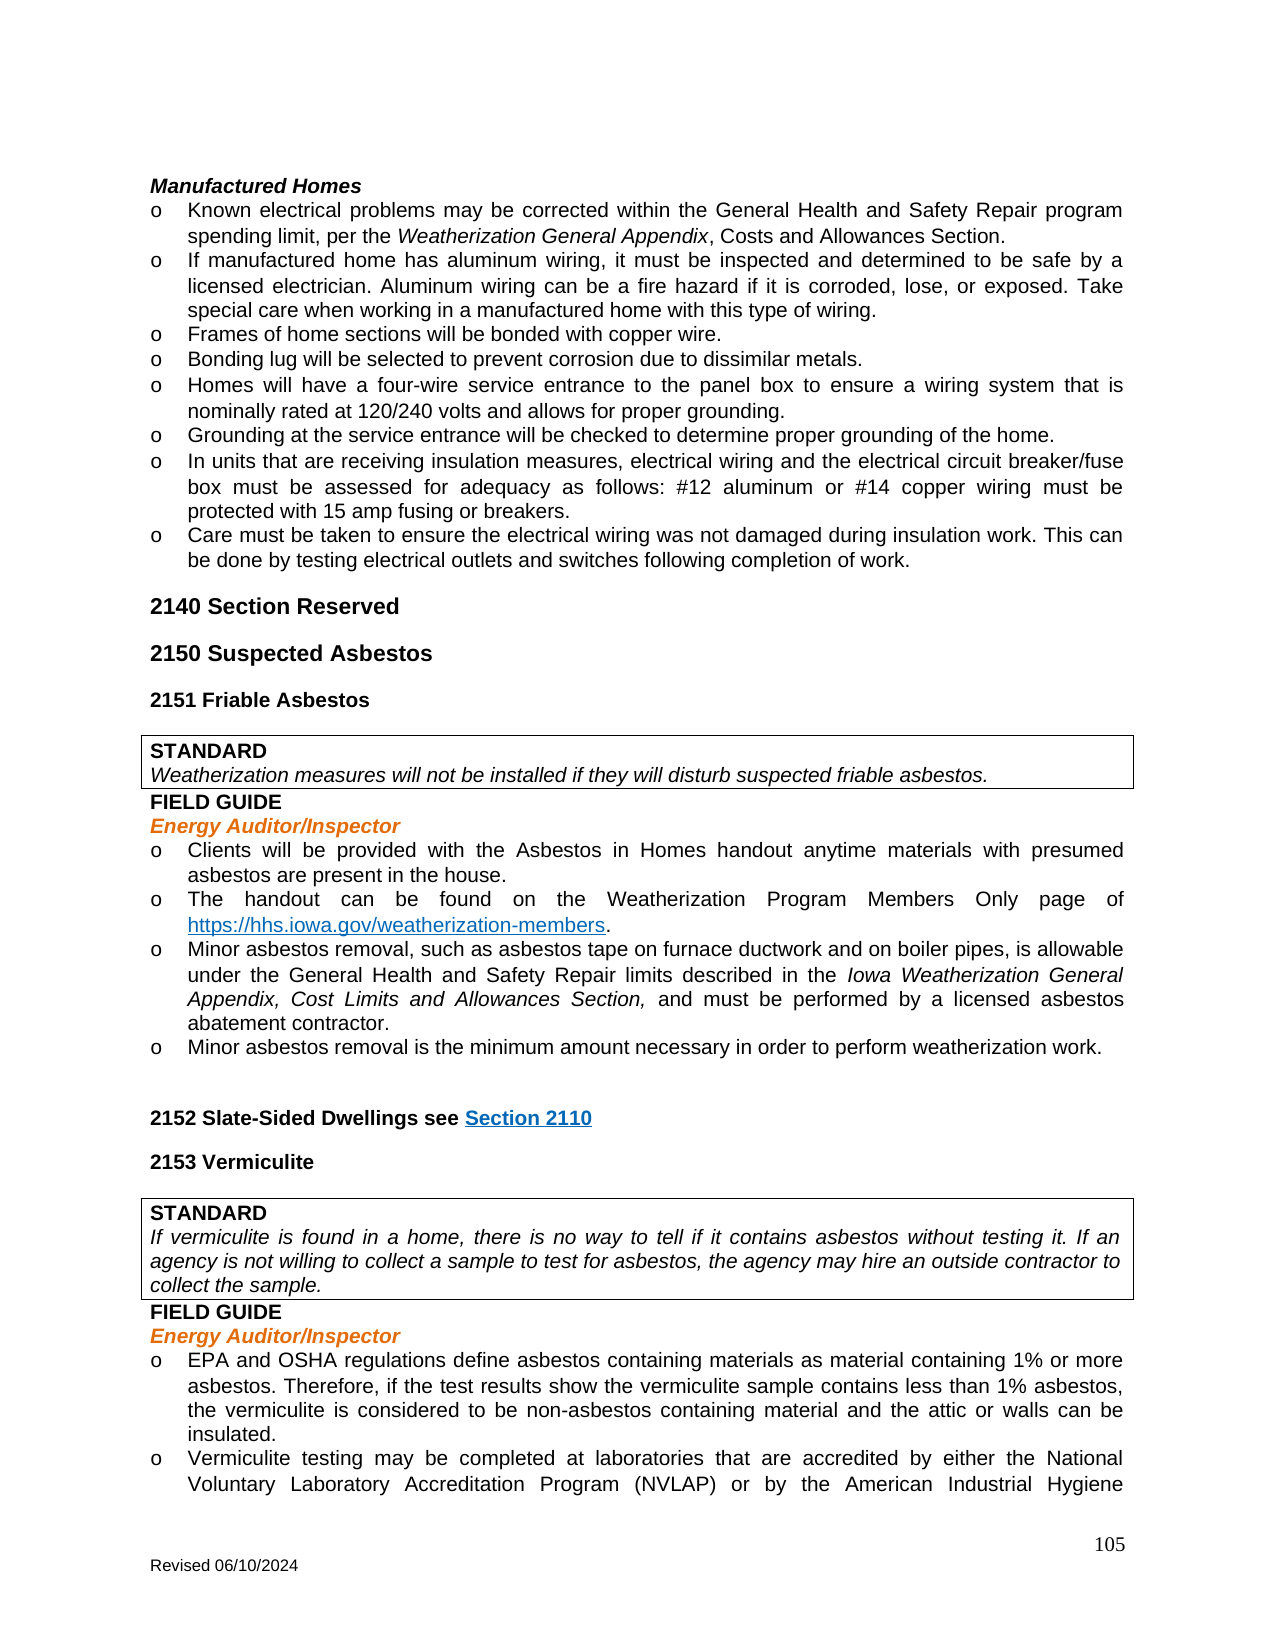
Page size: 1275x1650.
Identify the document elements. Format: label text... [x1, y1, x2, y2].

subtitle 2152 Slate-Sided Dwellings see Section 2110 [150, 1105, 1125, 1129]
list Care must be taken to ensure the electrical wiring was not damaged during insulation work. This can be done by testing electrical outlets and switches following completion of work. [150, 522, 1125, 572]
list The handout can be found on the Weatherization Program Members Only page of https://hhs.iowa.gov/weatherization-members. [150, 887, 1125, 937]
subtitle 2151 Friable Asbestos [150, 687, 1125, 711]
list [150, 1446, 1125, 1496]
subtitle 2150 Suspected Asbestos [150, 640, 1125, 667]
list Frames of home sections will be bonded with copper wire. [150, 321, 1125, 347]
text STANDARD [142, 736, 1133, 759]
subtitle 2153 Vermiculite [150, 1150, 1125, 1174]
list Known electrical problems may be corrected within the General Health and Safety Repair program spending limit, per the Weatherization General Appendix, Costs and Allowances Section. [150, 198, 1125, 248]
text Manufactured Homes [150, 174, 1125, 198]
list In units that are receiving insulation measures, electrical wiring and the electrical circuit breaker/fuse box must be assessed for adequacy as follows: #12 aluminum or #14 copper wiring must be protected with 15 amp fusing or breakers. [150, 449, 1125, 522]
list Minor asbestos removal, such as asbestos tape on furnace ductwork and on boiler pipes, is allowable under the General Health and Safety Repair limits described in the Iowa Weatherization General Appendix, Cost Limits and Allowances Section, and must be performed by a licensed asbestos abatement contractor. [150, 937, 1125, 1035]
list EPA and OSHA regulations define asbestos containing materials as material containing 1% or more asbestos. Therefore, if the test results show the vermiculite sample contains less than 1% asbestos, the vermiculite is considered to be non-asbestos containing material and the attic or walls can be insulated. [150, 1348, 1125, 1446]
text Energy Auditor/Inspector [150, 813, 1125, 837]
text FIELD GUIDE [150, 789, 1125, 813]
list Grounding at the service entrance will be checked to determine proper grounding of the home. [150, 423, 1125, 449]
text Energy Auditor/Inspector [150, 1324, 1125, 1348]
list Clients will be provided with the Asbestos in Homes handout anytime materials with presumed asbestos are present in the house. [150, 837, 1125, 887]
text If vermiculite is found in a home, there is no way to tell if it contains asbestos without testing it. If an agency is not willing to collect a sample to test for asbestos, the agency may hire an outside contractor to collect the sample. [142, 1222, 1133, 1299]
text STANDARD [142, 1199, 1133, 1222]
text FIELD GUIDE [150, 1300, 1125, 1324]
list If manufactured home has aluminum wiring, it must be inspected and determined to be safe by a licensed electrician. Aluminum wiring can be a fire hazard if it is corroded, lose, or exposed. Take special care when working in a manufactured home with this type of wiring. [150, 248, 1125, 321]
list Minor asbestos removal is the minimum amount necessary in order to perform weatherization work. [150, 1035, 1125, 1061]
list Bonding lug will be selected to prevent corrosion due to dissimilar metals. [150, 347, 1125, 373]
subtitle 2140 Section Reserved [150, 593, 1125, 619]
text Weatherization measures will not be installed if they will disturb suspected friable asbestos. [142, 759, 1133, 788]
list Homes will have a four-wire service entrance to the panel box to ensure a wiring system that is nominally rated at 120/240 volts and allows for proper grounding. [150, 373, 1125, 423]
